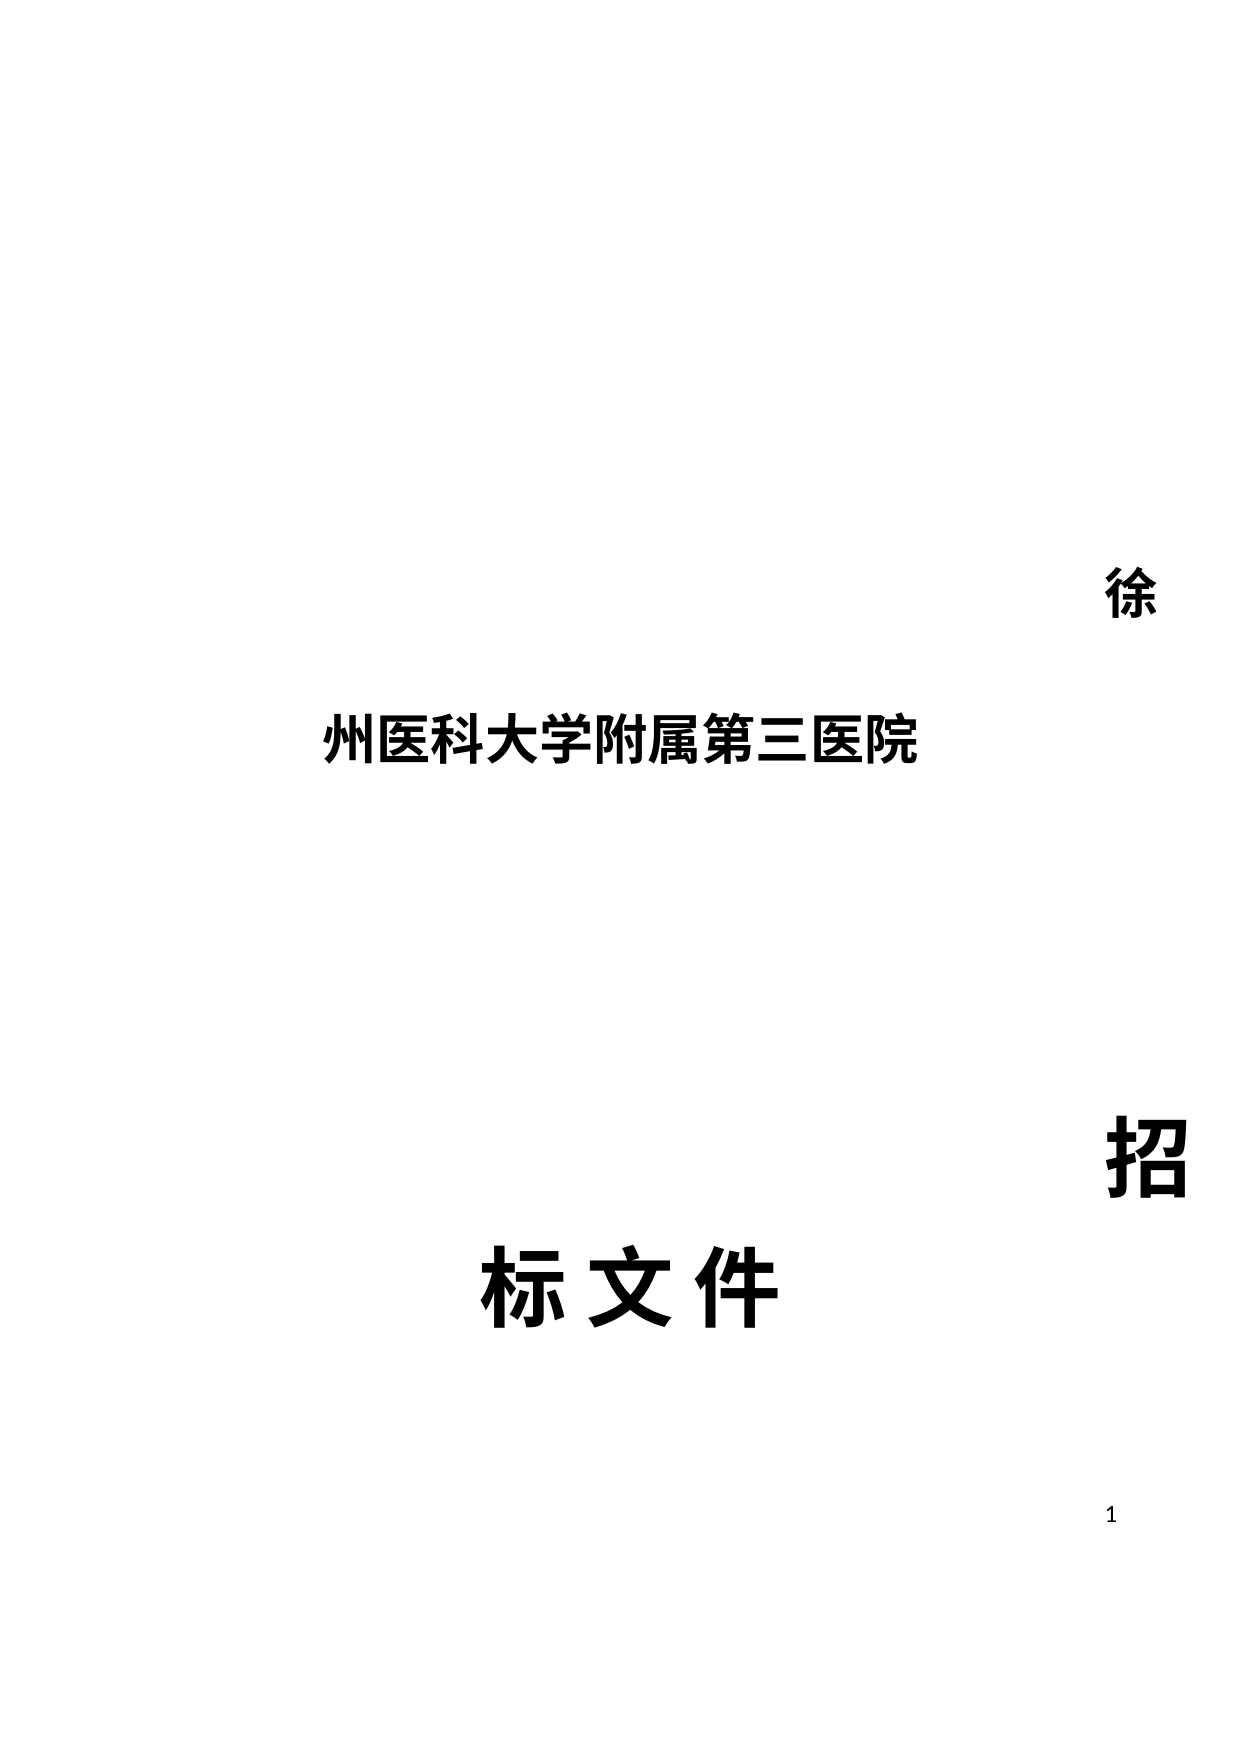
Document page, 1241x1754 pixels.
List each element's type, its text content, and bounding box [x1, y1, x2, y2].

text 徐州医科大学附属第三医院 [136, 541, 1104, 785]
text 招 标 文 件 [136, 1087, 1104, 1347]
